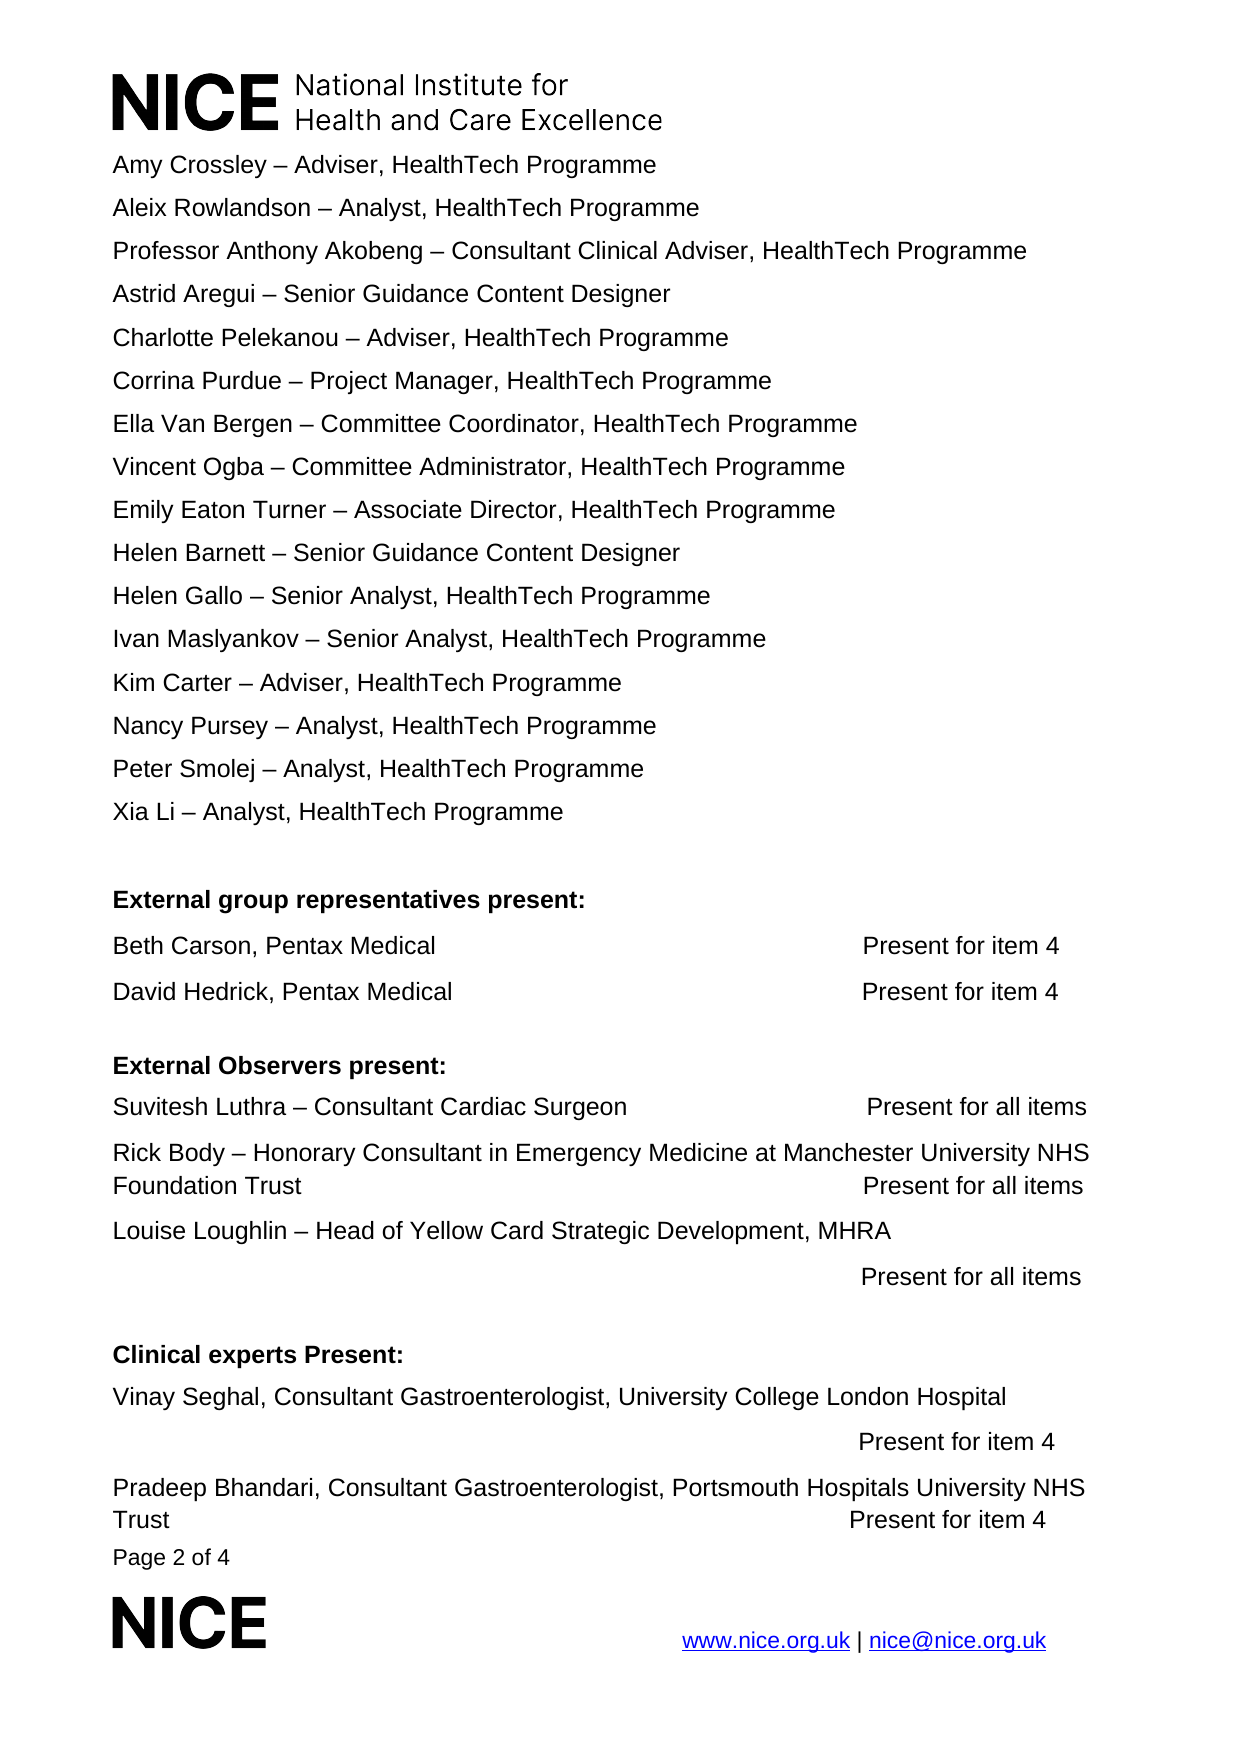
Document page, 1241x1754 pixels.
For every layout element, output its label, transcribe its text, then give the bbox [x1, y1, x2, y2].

text Ivan Maslyankov – Senior Analyst, HealthTech Programme [112, 624, 1128, 653]
text External group representatives present: [112, 886, 1128, 914]
text Present for all items [112, 1262, 1128, 1323]
text Corrina Purdue – Project Manager, HealthTech Programme [112, 366, 1128, 394]
picture [112, 1596, 266, 1649]
text Vinay Seghal, Consultant Gastroenterologist, University College London Hospital [112, 1381, 1128, 1410]
text Beth Carson, Pentax Medical Present for item 4 [112, 931, 1128, 960]
text Helen Barnett – Senior Guidance Content Designer [112, 538, 1128, 567]
text Xia Li – Analyst, HealthTech Programme [112, 797, 1128, 826]
picture [112, 73, 662, 131]
text Helen Gallo – Senior Analyst, HealthTech Programme [112, 581, 1128, 610]
text Louise Loughlin – Head of Yellow Card Strategic Development, MHRA [112, 1216, 1128, 1245]
subtitle External Observers present: [112, 1051, 1128, 1079]
text Professor Anthony Akobeng – Consultant Clinical Adviser, HealthTech Programme [112, 236, 1128, 265]
text Ella Van Bergen – Committee Coordinator, HealthTech Programme [112, 409, 1128, 437]
text Suvitesh Luthra – Consultant Cardiac Surgeon Present for all items [112, 1092, 1128, 1121]
text Astrid Aregui – Senior Guidance Content Designer [112, 279, 1128, 308]
text Aleix Rowlandson – Analyst, HealthTech Programme [112, 193, 1128, 222]
subtitle Clinical experts Present: [112, 1340, 1128, 1369]
text David Hedrick, Pentax Medical Present for item 4 [112, 977, 1128, 1005]
text Amy Crossley – Adviser, HealthTech Programme [112, 150, 1128, 179]
text Charlotte Pelekanou – Adviser, HealthTech Programme [112, 322, 1128, 351]
text Pradeep Bhandari, Consultant Gastroenterologist, Portsmouth Hospitals University NHS Trust Present for item 4 [112, 1472, 1128, 1534]
text Peter Smolej – Analyst, HealthTech Programme [112, 754, 1128, 782]
text Rick Body – Honorary Consultant in Emergency Medicine at Manchester University NHS Foundation Trust Present for all items [112, 1138, 1128, 1199]
text Kim Carter – Adviser, HealthTech Programme [112, 667, 1128, 696]
text Emily Eaton Turner – Associate Director, HealthTech Programme [112, 495, 1128, 524]
text Present for item 4 [112, 1427, 1128, 1456]
text Vincent Ogba – Committee Administrator, HealthTech Programme [112, 452, 1128, 481]
text Nancy Pursey – Analyst, HealthTech Programme [112, 711, 1128, 739]
